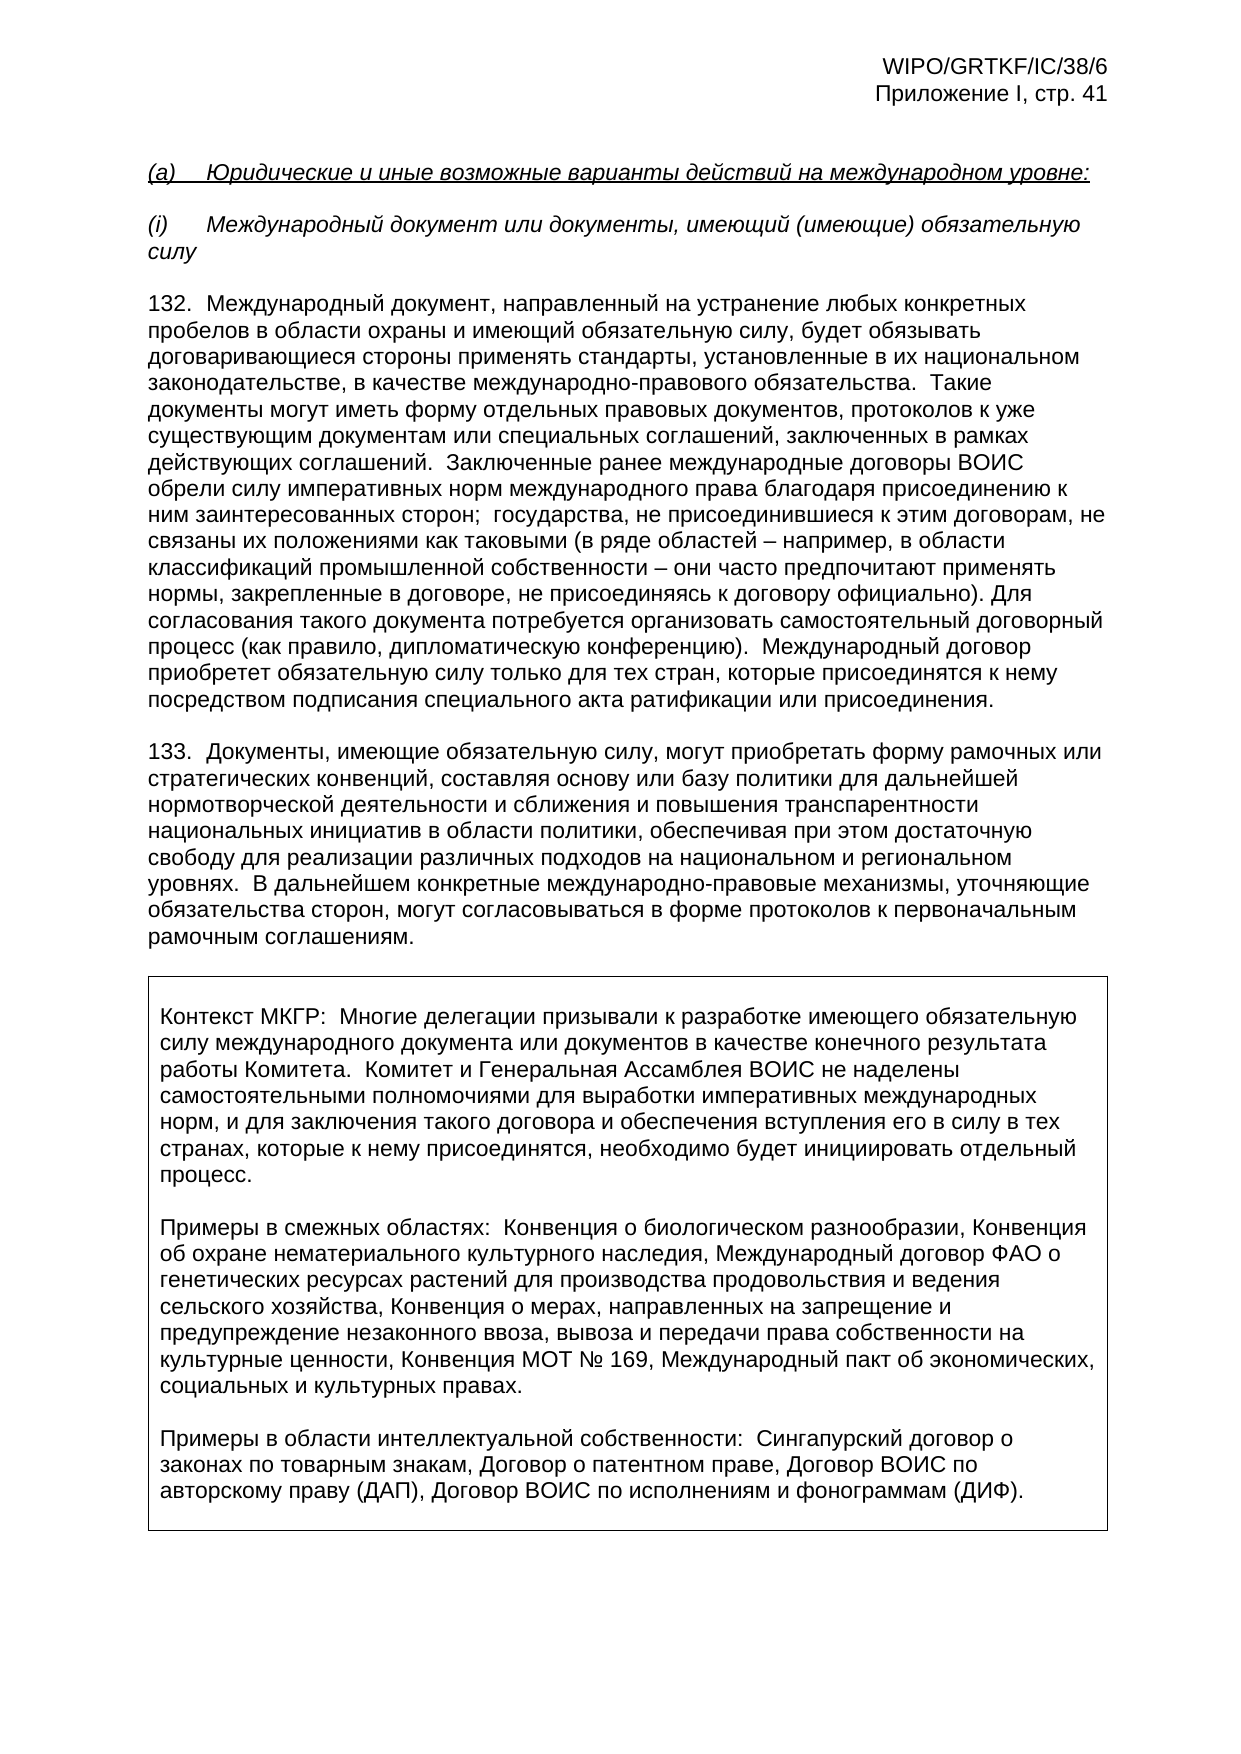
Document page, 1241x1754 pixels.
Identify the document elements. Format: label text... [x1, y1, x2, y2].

list Документы, имеющие обязательную силу, могут приобретать форму рамочных или стратегических конвенций, составляя основу или базу политики для дальнейшей нормотворческой деятельности и сближения и повышения транспарентности национальных инициатив в области политики, обеспечивая при этом достаточную свободу для реализации различных подходов на национальном и региональном уровнях. В дальнейшем конкретные международно-правовые механизмы, уточняющие обязательства сторон, могут согласовываться в форме протоколов к первоначальным рамочным соглашениям. [148, 738, 1107, 949]
table_header Контекст МКГР: Многие делегации призывали к разработке имеющего обязательную силу международного документа или документов в качестве конечного результата работы Комитета. Комитет и Генеральная Ассамблея ВОИС не наделены самостоятельными полномочиями для выработки императивных международных норм, и для заключения такого договора и обеспечения вступления его в силу в тех странах, которые к нему присоединятся, необходимо будет инициировать отдельный процесс. Примеры в смежных областях: Конвенция о биологическом разнообразии, Конвенция об охране нематериального культурного наследия, Международный договор ФАО о генетических ресурсах растений для производства продовольствия и ведения сельского хозяйства, Конвенция о мерах, направленных на запрещение и предупреждение незаконного ввоза, вывоза и передачи права собственности на культурные ценности, Конвенция МОТ № 169, Международный пакт об экономических, социальных и культурных правах. Примеры в области интеллектуальной собственности: Сингапурский договор о законах по товарным знакам, Договор о патентном праве, Договор ВОИС по авторскому праву (ДАП), Договор ВОИС по исполнениям и фонограммам (ДИФ). [149, 977, 1107, 1530]
subtitle (a) Юридические и иные возможные варианты действий на международном уровне: [148, 158, 1107, 185]
subtitle (i) Международный документ или документы, имеющий (имеющие) обязательную силу [148, 211, 1107, 264]
list Международный документ, направленный на устранение любых конкретных пробелов в области охраны и имеющий обязательную силу, будет обязывать договаривающиеся стороны применять стандарты, установленные в их национальном законодательстве, в качестве международно-правового обязательства. Такие документы могут иметь форму отдельных правовых документов, протоколов к уже существующим документам или специальных соглашений, заключенных в рамках действующих соглашений. Заключенные ранее международные договоры ВОИС обрели силу императивных норм международного права благодаря присоединению к ним заинтересованных сторон; государства, не присоединившиеся к этим договорам, не связаны их положениями как таковыми (в ряде областей – например, в области классификаций промышленной собственности – они часто предпочитают применять нормы, закрепленные в договоре, не присоединяясь к договору официально). Для согласования такого документа потребуется организовать самостоятельный договорный процесс (как правило, дипломатическую конференцию). Международный договор приобретет обязательную силу только для тех стран, которые присоединятся к нему посредством подписания специального акта ратификации или присоединения. [148, 290, 1107, 712]
